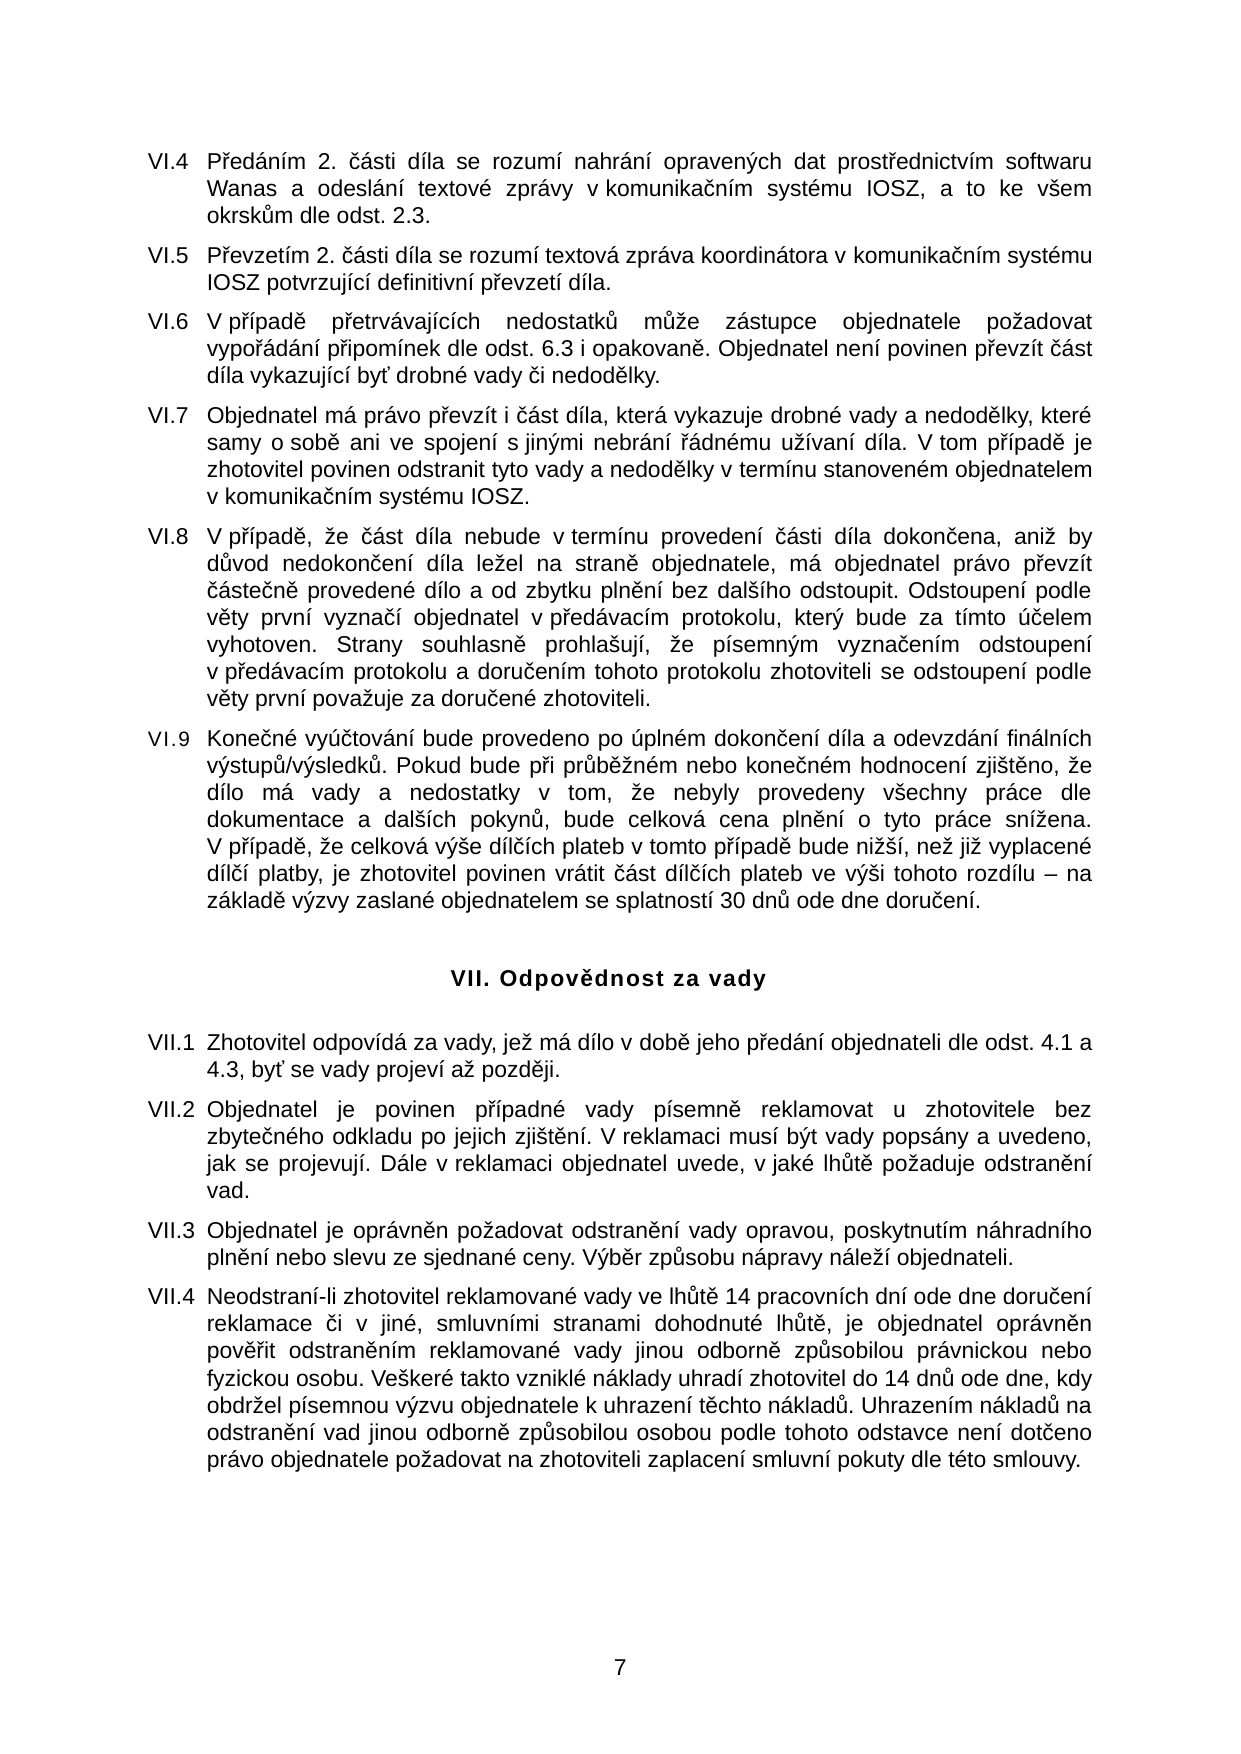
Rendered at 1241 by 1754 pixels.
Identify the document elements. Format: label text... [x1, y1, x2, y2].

list V případě přetrvávajících nedostatků může zástupce objednatele požadovat vypořádání připomínek dle odst. 6.3 i opakovaně. Objednatel není povinen převzít část díla vykazující byť drobné vady či nedodělky. [148, 308, 1093, 389]
list Neodstraní-li zhotovitel reklamované vady ve lhůtě 14 pracovních dní ode dne doručení reklamace či v jiné, smluvními stranami dohodnuté lhůtě, je objednatel oprávněn pověřit odstraněním reklamované vady jinou odborně způsobilou právnickou nebo fyzickou osobu. Veškeré takto vzniklé náklady uhradí zhotovitel do 14 dnů ode dne, kdy obdržel písemnou výzvu objednatele k uhrazení těchto nákladů. Uhrazením nákladů na odstranění vad jinou odborně způsobilou osobou podle tohoto odstavce není dotčeno právo objednatele požadovat na zhotoviteli zaplacení smluvní pokuty dle této smlouvy. [148, 1283, 1093, 1473]
list Konečné vyúčtování bude provedeno po úplném dokončení díla a odevzdání finálních výstupů/výsledků. Pokud bude při průběžném nebo konečném hodnocení zjištěno, že dílo má vady a nedostatky v tom, že nebyly provedeny všechny práce dle dokumentace a dalších pokynů, bude celková cena plnění o tyto práce snížena. V případě, že celková výše dílčích plateb v tomto případě bude nižší, než již vyplacené dílčí platby, je zhotovitel povinen vrátit část dílčích plateb ve výši tohoto rozdílu – na základě výzvy zaslané objednatelem se splatností 30 dnů ode dne doručení. [148, 725, 1093, 914]
list Objednatel je povinen případné vady písemně reklamovat u zhotovitele bez zbytečného odkladu po jejich zjištění. V reklamaci musí být vady popsány a uvedeno, jak se projevují. Dále v reklamaci objednatel uvede, v jaké lhůtě požaduje odstranění vad. [148, 1096, 1093, 1204]
text Odpovědnost za vady [148, 964, 1093, 991]
list Zhotovitel odpovídá za vady, jež má dílo v době jeho předání objednateli dle odst. 4.1 a 4.3, byť se vady projeví až později. [148, 1029, 1093, 1083]
list V případě, že část díla nebude v termínu provedení části díla dokončena, aniž by důvod nedokončení díla ležel na straně objednatele, má objednatel právo převzít částečně provedené dílo a od zbytku plnění bez dalšího odstoupit. Odstoupení podle věty první vyznačí objednatel v předávacím protokolu, který bude za tímto účelem vyhotoven. Strany souhlasně prohlašují, že písemným vyznačením odstoupení v předávacím protokolu a doručením tohoto protokolu zhotoviteli se odstoupení podle věty první považuje za doručené zhotoviteli. [148, 523, 1093, 712]
list Objednatel má právo převzít i část díla, která vykazuje drobné vady a nedodělky, které samy o sobě ani ve spojení s jinými nebrání řádnému užívaní díla. V tom případě je zhotovitel povinen odstranit tyto vady a nedodělky v termínu stanoveném objednatelem v komunikačním systému IOSZ. [148, 402, 1093, 510]
list Převzetím 2. části díla se rozumí textová zpráva koordinátora v komunikačním systému IOSZ potvrzující definitivní převzetí díla. [148, 241, 1093, 296]
list Objednatel je oprávněn požadovat odstranění vady opravou, poskytnutím náhradního plnění nebo slevu ze sjednané ceny. Výběr způsobu nápravy náleží objednateli. [148, 1216, 1093, 1271]
list Předáním 2. části díla se rozumí nahrání opravených dat prostřednictvím softwaru Wanas a odeslání textové zprávy v komunikačním systému IOSZ, a to ke všem okrskům dle odst. 2.3. [148, 148, 1093, 229]
